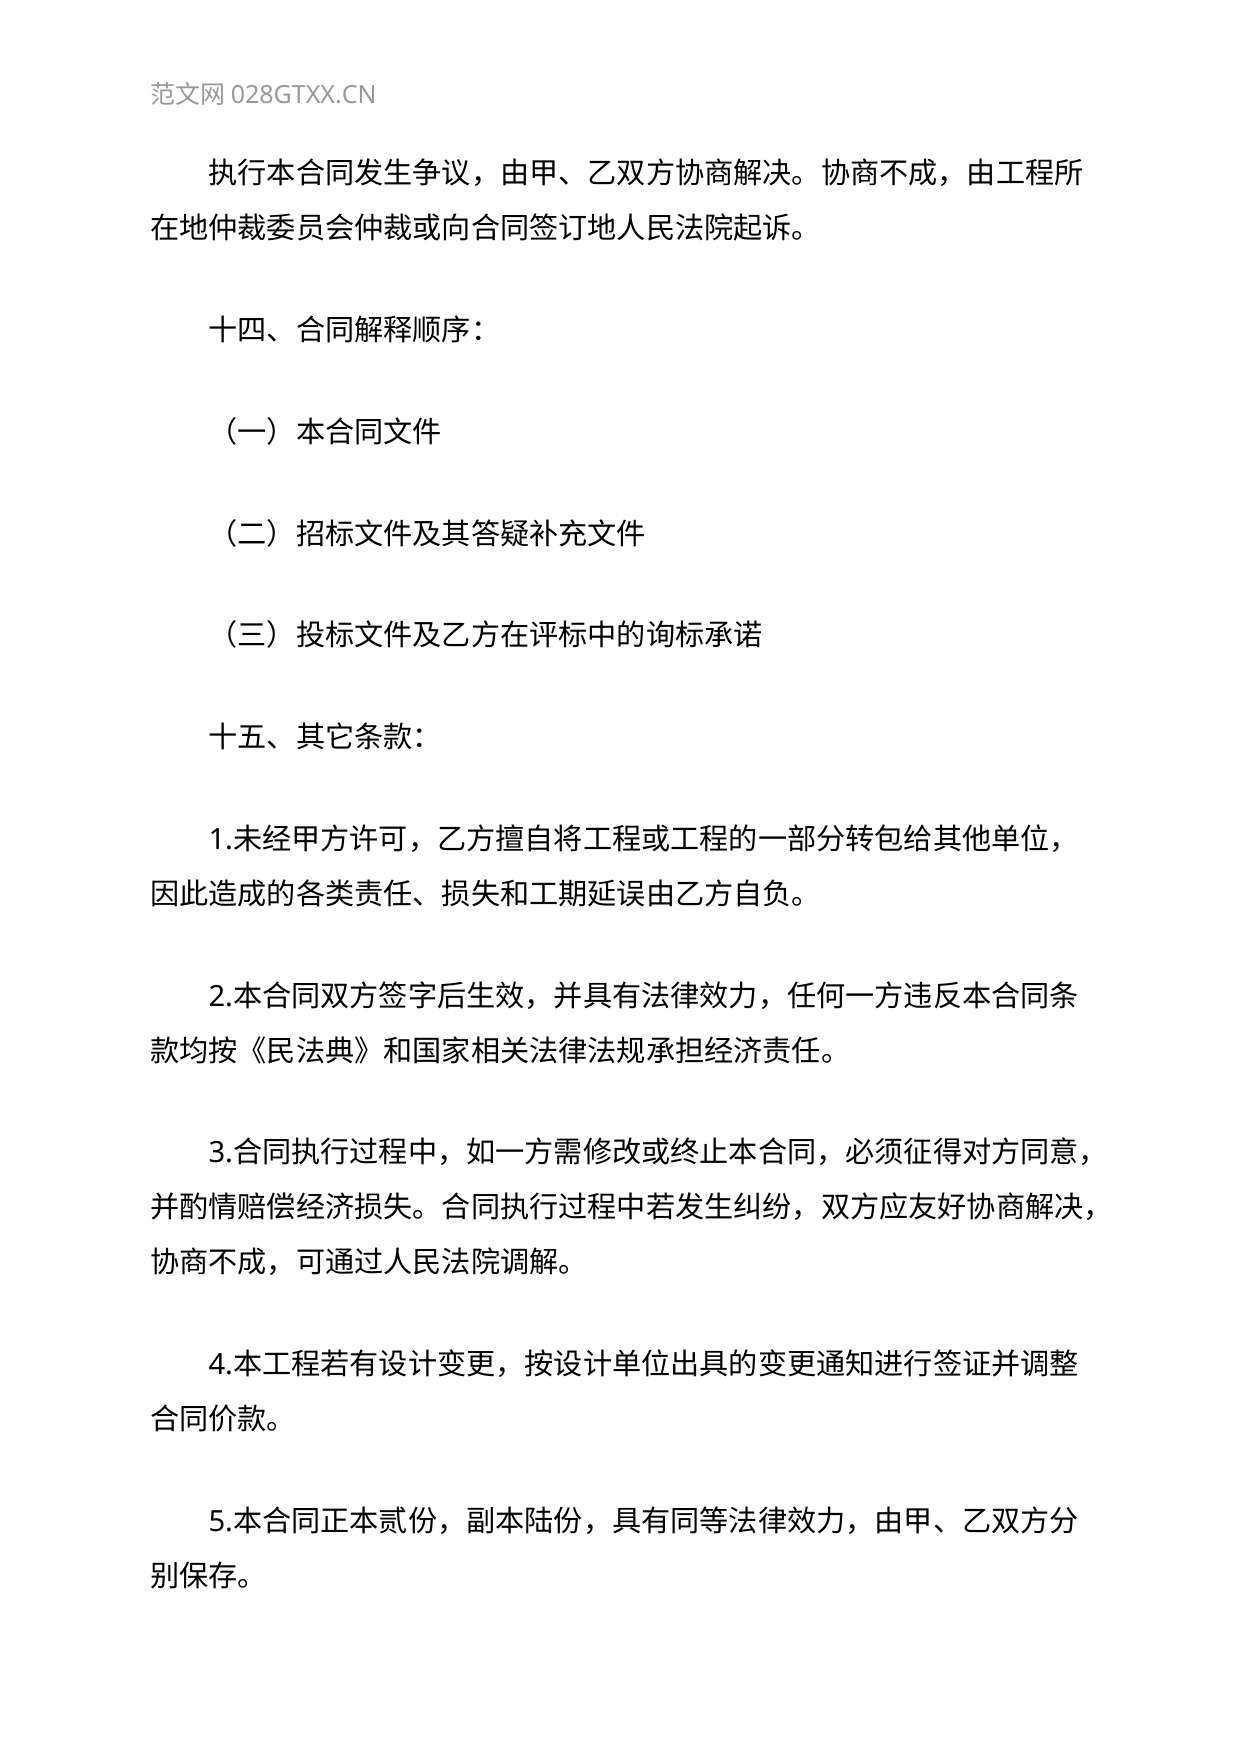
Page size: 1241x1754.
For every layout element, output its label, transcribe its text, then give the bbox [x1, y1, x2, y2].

text 十四、合同解释顺序： [150, 307, 1090, 349]
text 2.本合同双方签字后生效，并具有法律效力，任何一方违反本合同条款均按《民法典》和国家相关法律法规承担经济责任。 [150, 972, 1090, 1069]
text 执行本合同发生争议，由甲、乙双方协商解决。协商不成，由工程所在地仲裁委员会仲裁或向合同签订地人民法院起诉。 [150, 150, 1090, 247]
text （三）投标文件及乙方在评标中的询标承诺 [150, 612, 1090, 654]
text 1.未经甲方许可，乙方擅自将工程或工程的一部分转包给其他单位，因此造成的各类责任、损失和工期延误由乙方自负。 [150, 816, 1090, 913]
text 5.本合同正本贰份，副本陆份，具有同等法律效力，由甲、乙双方分别保存。 [150, 1497, 1090, 1595]
text 十五、其它条款： [150, 714, 1090, 756]
text 4.本工程若有设计变更，按设计单位出具的变更通知进行签证并调整合同价款。 [150, 1341, 1090, 1438]
text 3.合同执行过程中，如一方需修改或终止本合同，必须征得对方同意，并酌情赔偿经济损失。合同执行过程中若发生纠纷，双方应友好协商解决，协商不成，可通过人民法院调解。 [150, 1129, 1090, 1281]
text （一）本合同文件 [150, 408, 1090, 451]
text （二）招标文件及其答疑补充文件 [150, 510, 1090, 552]
